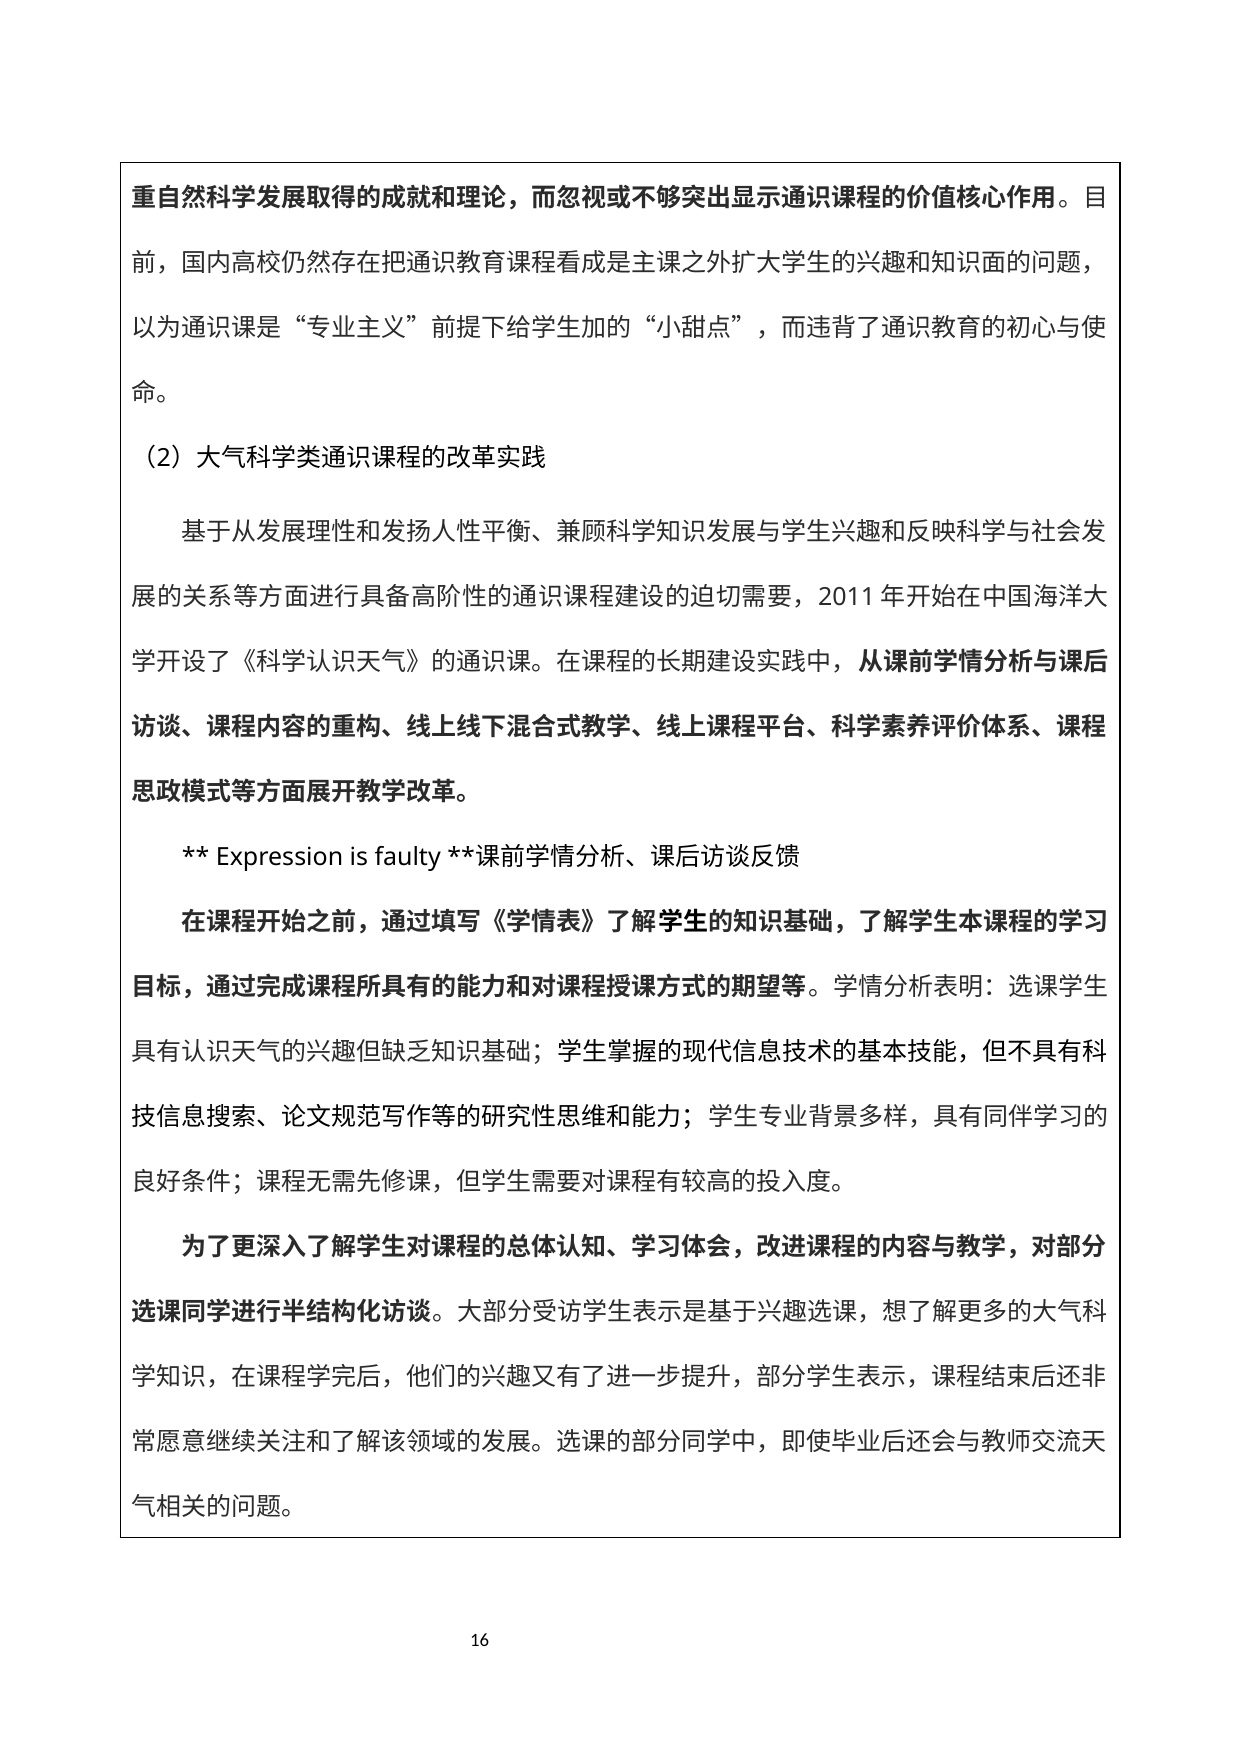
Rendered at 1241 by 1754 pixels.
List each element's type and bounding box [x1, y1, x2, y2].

table_header [121, 163, 1119, 1537]
